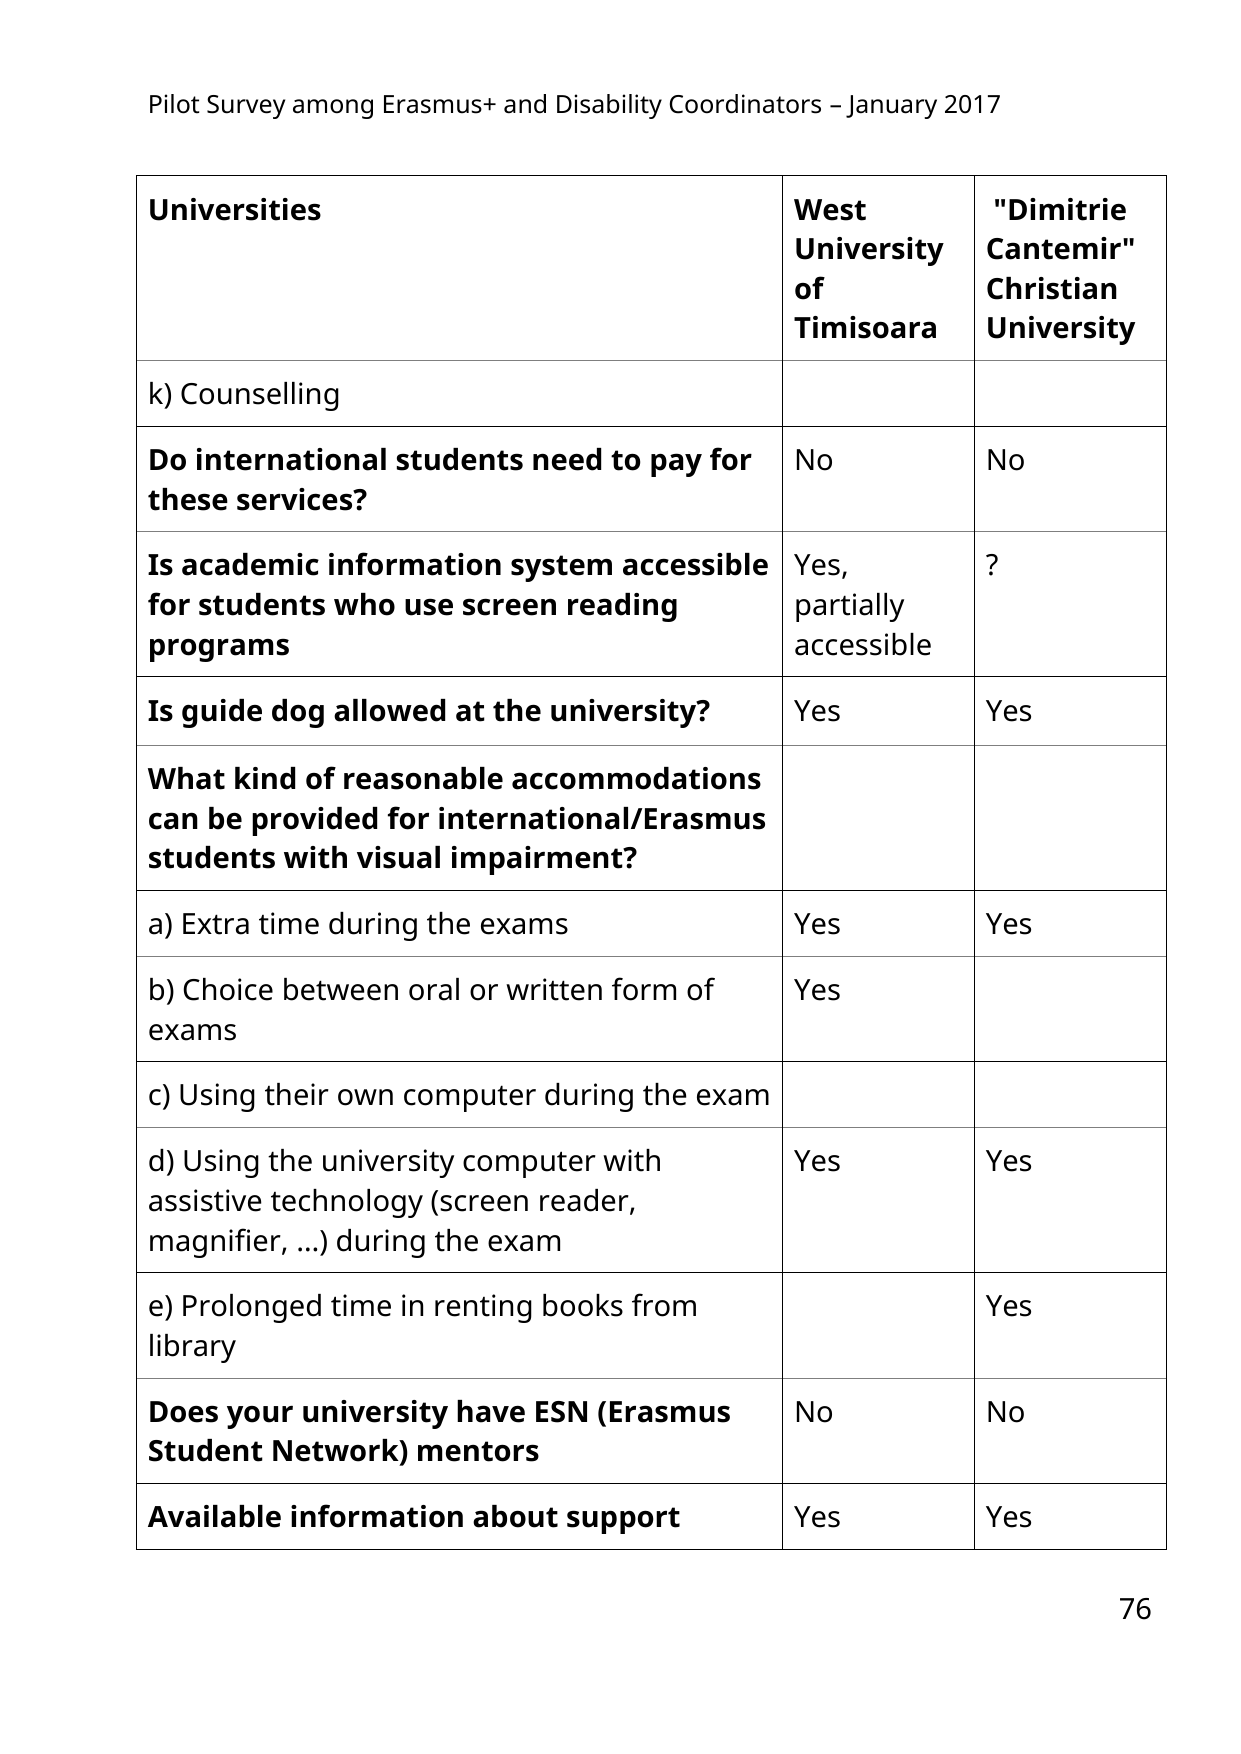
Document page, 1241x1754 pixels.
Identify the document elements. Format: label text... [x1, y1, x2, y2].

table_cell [137, 1484, 782, 1548]
table_cell [783, 1062, 974, 1127]
table_cell b) Choice between oral or written form of exams [137, 957, 782, 1061]
table_cell Yes [975, 891, 1166, 956]
table_cell Yes [975, 1128, 1166, 1272]
table_cell Yes, partially accessible [783, 532, 974, 676]
table_header West University of Timisoara [783, 176, 974, 360]
table_cell Is academic information system accessible for students who use screen reading programs [137, 532, 782, 676]
table_cell k) Counselling [137, 361, 782, 426]
table_cell d) Using the university computer with assistive technology (screen reader, magnifier, …) during the exam [137, 1128, 782, 1272]
table_cell [975, 957, 1166, 1061]
table_cell [783, 1273, 974, 1377]
table_header Universities [137, 176, 782, 360]
table_cell e) Prolonged time in renting books from library [137, 1273, 782, 1377]
table_cell [975, 746, 1166, 890]
table_cell No [975, 427, 1166, 531]
table_cell ? [975, 532, 1166, 676]
table_cell Is guide dog allowed at the university? [137, 677, 782, 745]
table_cell Do international students need to pay for these services? [137, 427, 782, 531]
table_cell Yes [975, 1273, 1166, 1377]
table_cell Yes [975, 677, 1166, 745]
table_header "Dimitrie Cantemir" Christian University [975, 176, 1166, 360]
table_cell Yes [783, 957, 974, 1061]
table_cell No [783, 1379, 974, 1483]
table_cell [975, 361, 1166, 426]
table_cell c) Using their own computer during the exam [137, 1062, 782, 1127]
table_cell Yes [783, 891, 974, 956]
table_cell Does your university have ESN (Erasmus Student Network) mentors [137, 1379, 782, 1483]
table_cell Yes [783, 677, 974, 745]
table_cell What kind of reasonable accommodations can be provided for international/Erasmus students with visual impairment? [137, 746, 782, 890]
table_cell [783, 746, 974, 890]
table_cell [783, 361, 974, 426]
table_cell [975, 1062, 1166, 1127]
table_cell No [975, 1379, 1166, 1483]
table_cell Yes [783, 1484, 974, 1548]
table_cell No [783, 427, 974, 531]
table_cell Yes [975, 1484, 1166, 1548]
table_cell a) Extra time during the exams [137, 891, 782, 956]
table_cell Yes [783, 1128, 974, 1272]
